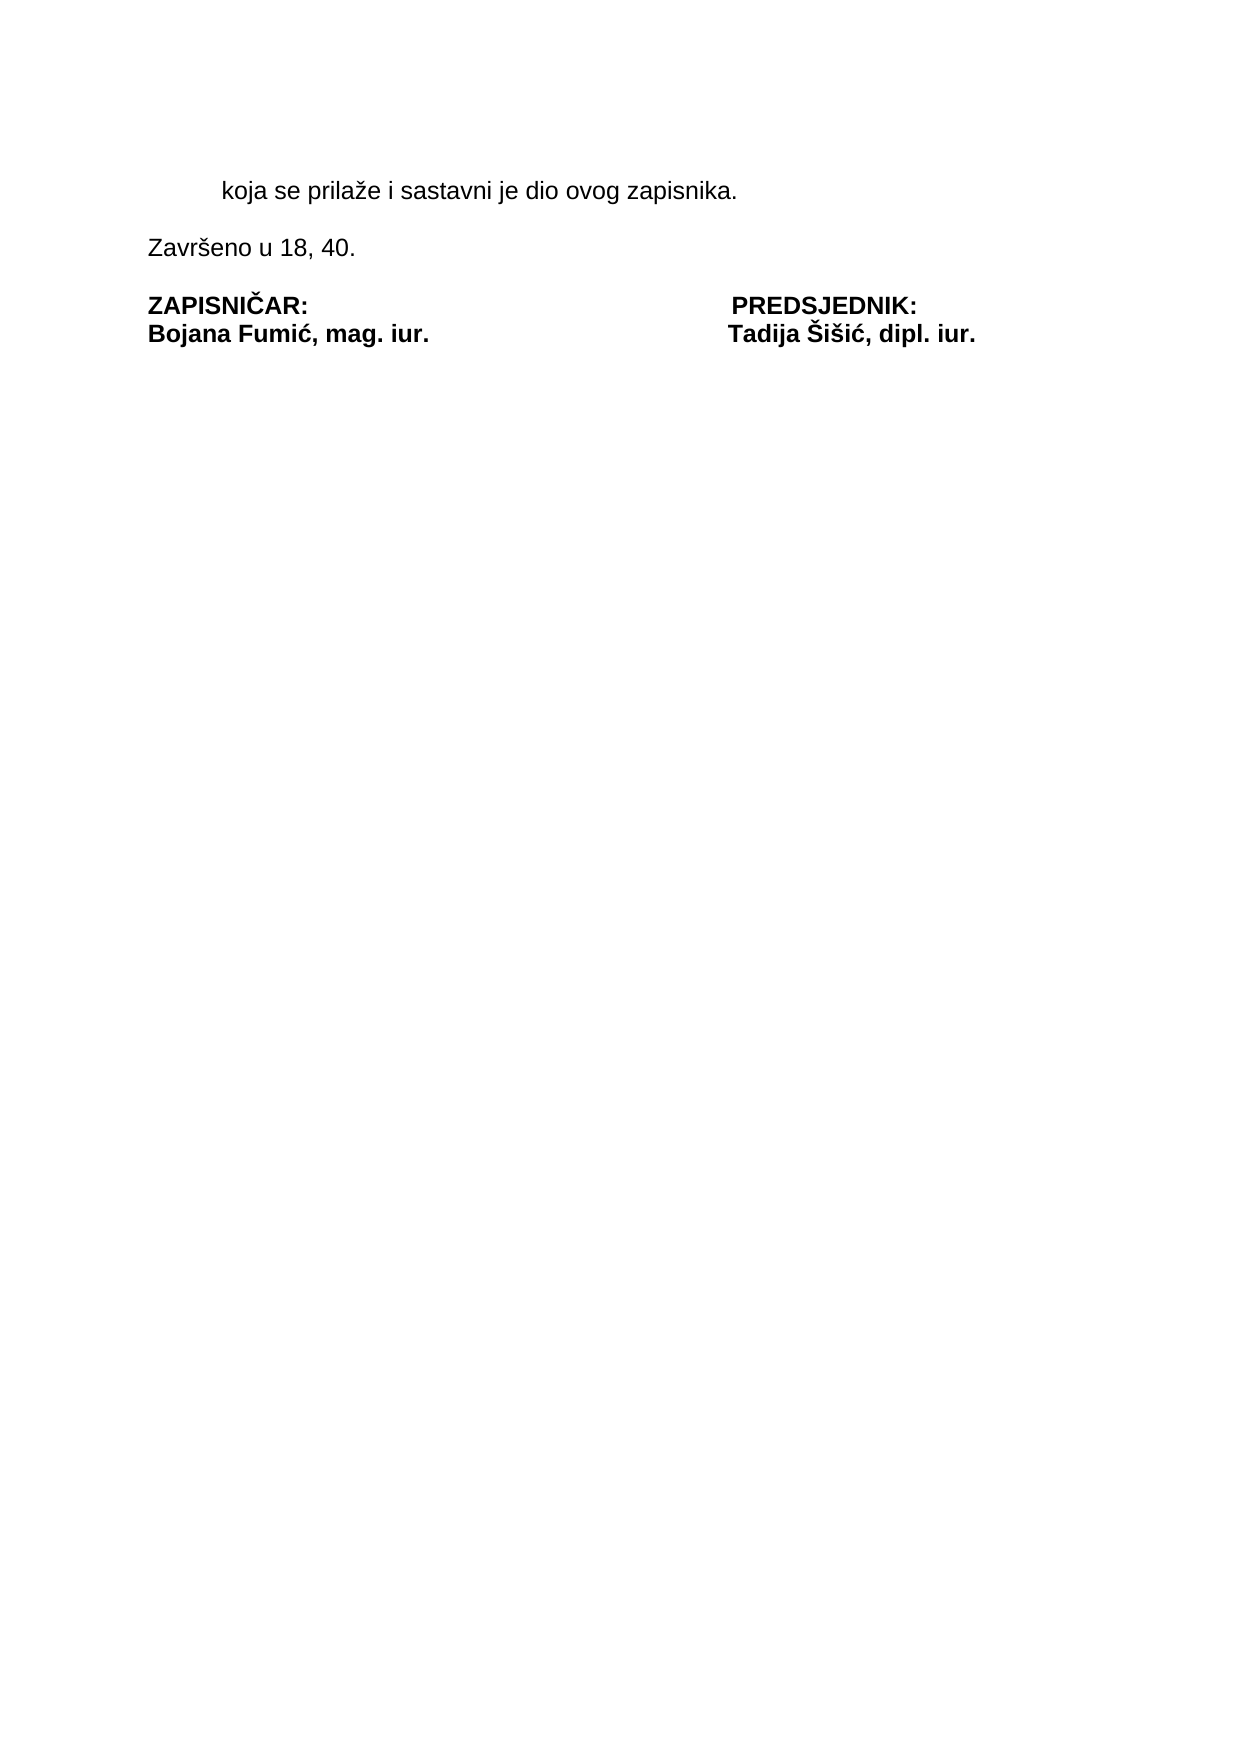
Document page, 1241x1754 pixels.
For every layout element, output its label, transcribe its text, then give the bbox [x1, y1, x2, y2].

text Završeno u 18, 40. [148, 233, 1093, 262]
text koja se prilaže i sastavni je dio ovog zapisnika. [148, 176, 1093, 205]
text ZAPISNIČAR: PREDSJEDNIK: [148, 291, 1093, 319]
text Bojana Fumić, mag. iur. Tadija Šišić, dipl. iur. [148, 319, 1093, 348]
